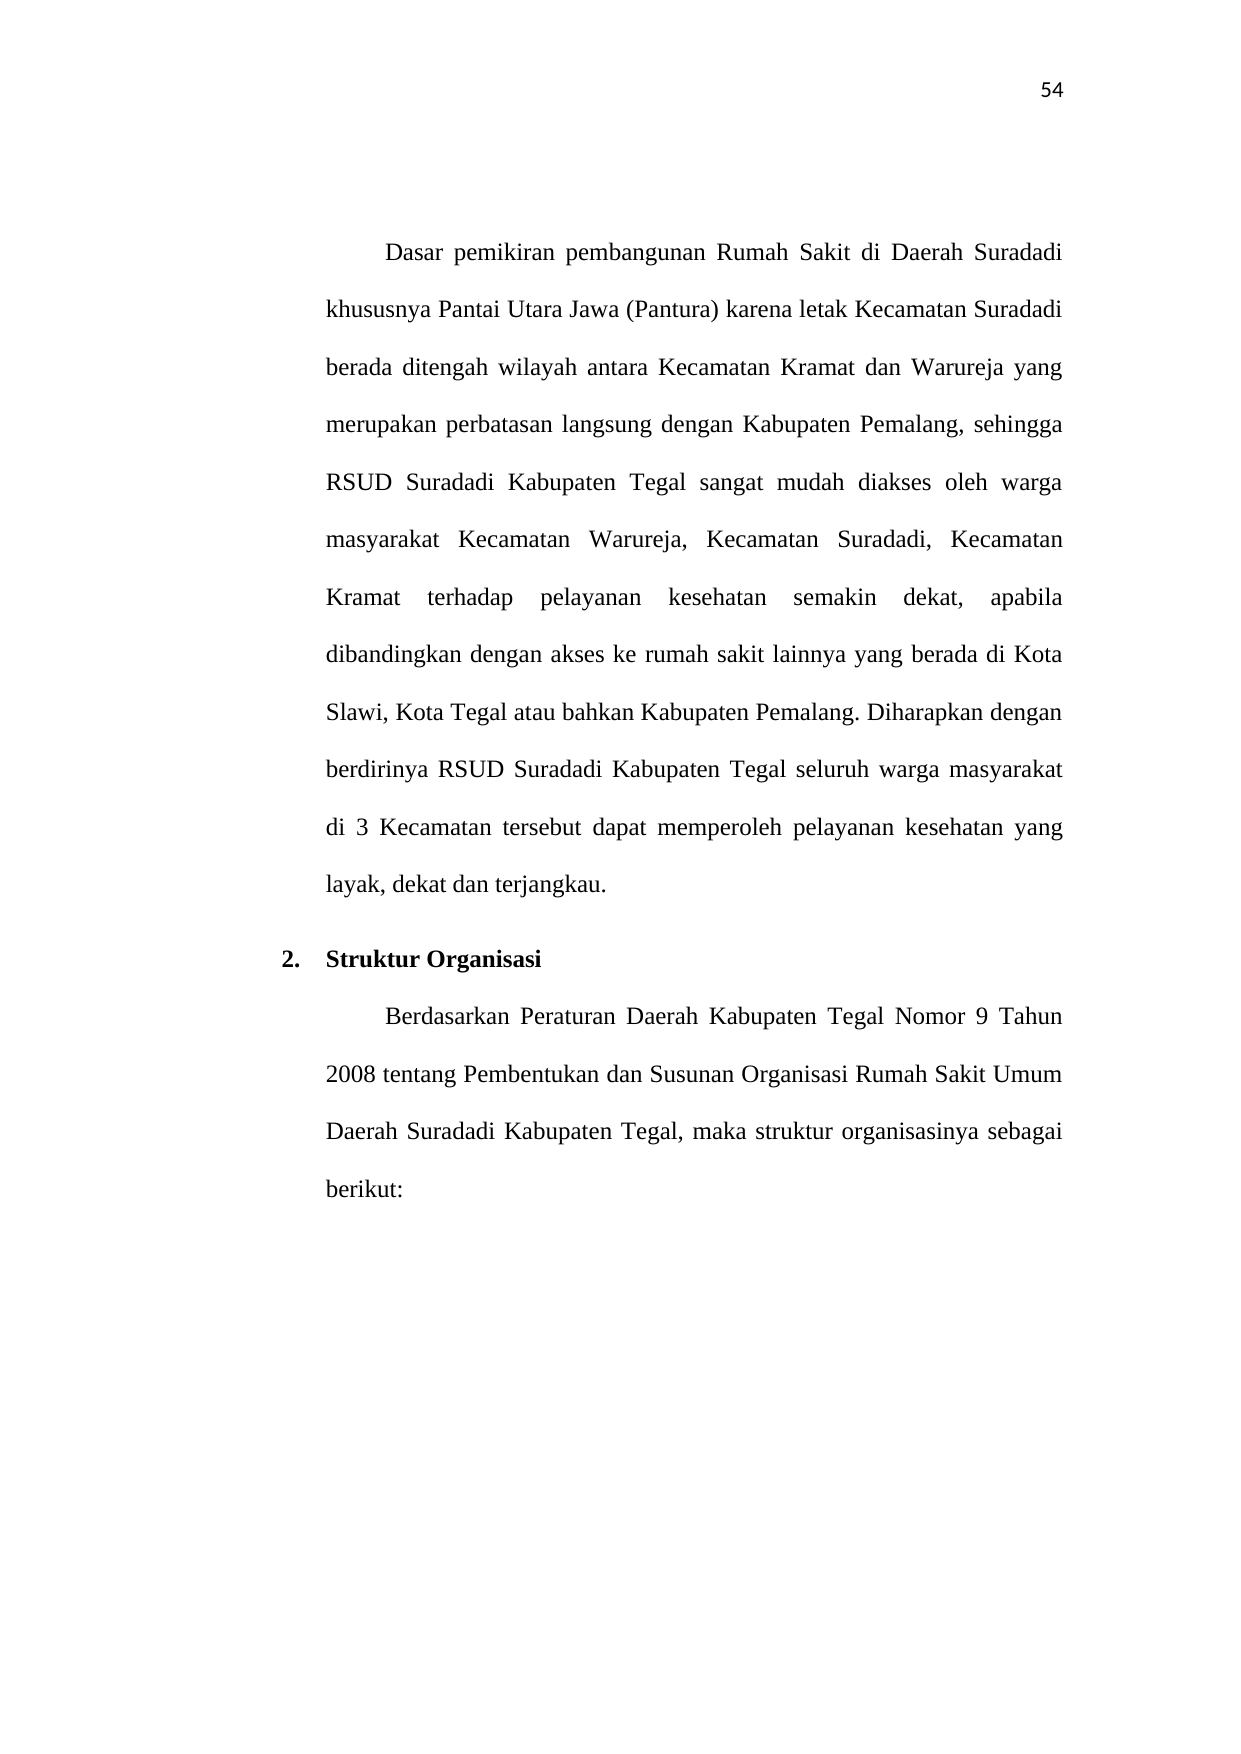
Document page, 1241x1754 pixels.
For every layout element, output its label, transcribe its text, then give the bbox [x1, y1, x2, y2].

text Dasar pemikiran pembangunan Rumah Sakit di Daerah Suradadi khususnya Pantai Utara Jawa (Pantura) karena letak Kecamatan Suradadi berada ditengah wilayah antara Kecamatan Kramat dan Warureja yang merupakan perbatasan langsung dengan Kabupaten Pemalang, sehingga RSUD Suradadi Kabupaten Tegal sangat mudah diakses oleh warga masyarakat Kecamatan Warureja, Kecamatan Suradadi, Kecamatan Kramat terhadap pelayanan kesehatan semakin dekat, apabila dibandingkan dengan akses ke rumah sakit lainnya yang berada di Kota Slawi, Kota Tegal atau bahkan Kabupaten Pemalang. Diharapkan dengan berdirinya RSUD Suradadi Kabupaten Tegal seluruh warga masyarakat di 3 Kecamatan tersebut dapat memperoleh pelayanan kesehatan yang layak, dekat dan terjangkau. [326, 237, 1063, 898]
list Struktur Organisasi [281, 944, 1063, 972]
text Berdasarkan Peraturan Daerah Kabupaten Tegal Nomor 9 Tahun 2008 tentang Pembentukan dan Susunan Organisasi Rumah Sakit Umum Daerah Suradadi Kabupaten Tegal, maka struktur organisasinya sebagai berikut: [326, 1001, 1063, 1202]
